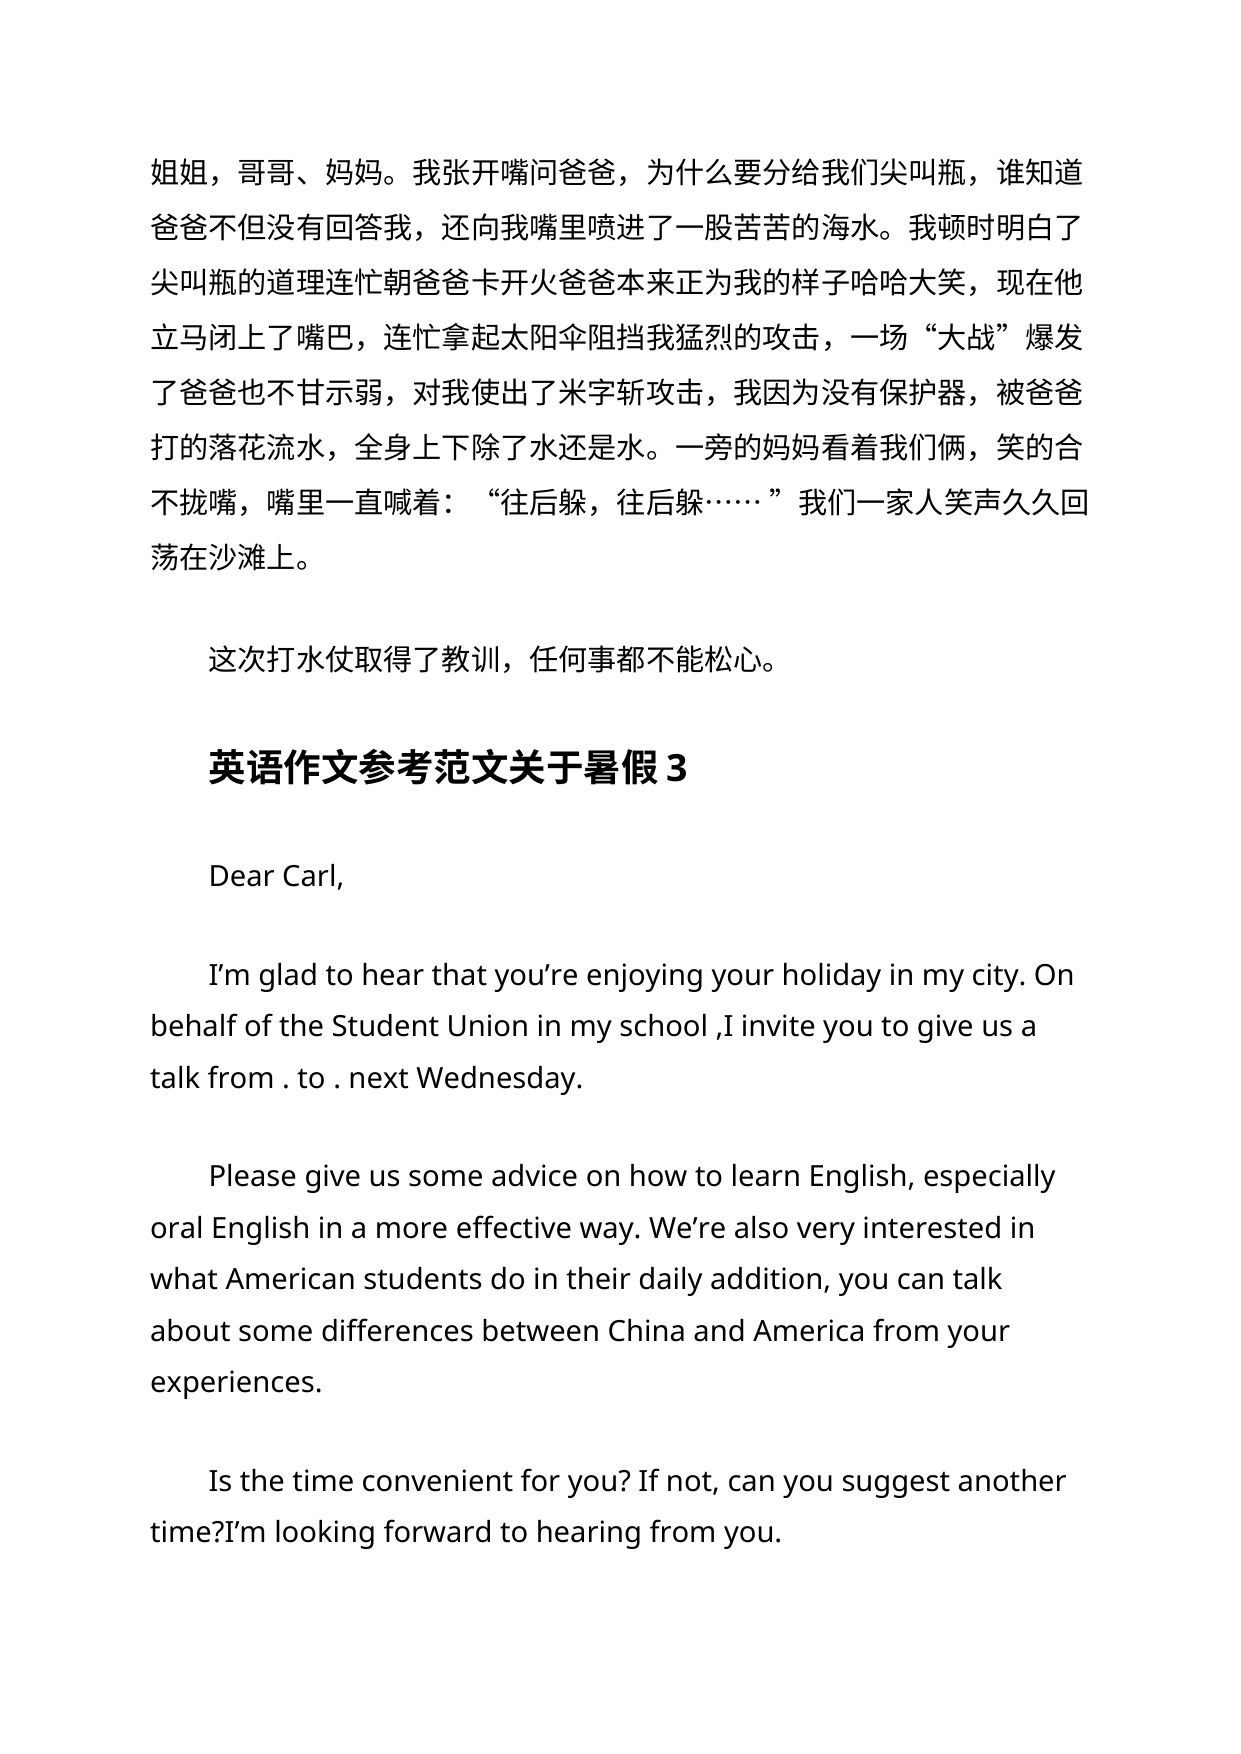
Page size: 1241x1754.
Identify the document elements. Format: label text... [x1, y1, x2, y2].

text 英语作文参考范文关于暑假3 [150, 738, 1090, 792]
text I’m glad to hear that you’re enjoying your holiday in my city. On behalf of the Student Union in my school ,I invite you to give us a talk from . to . next Wednesday. [150, 954, 1090, 1097]
text Dear Carl, [150, 855, 1090, 895]
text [150, 150, 1090, 577]
text 这次打水仗取得了教训，任何事都不能松心。 [150, 636, 1090, 678]
text Is the time convenient for you? If not, can you suggest another time?I’m looking forward to hearing from you. [150, 1460, 1090, 1551]
text Please give us some advice on how to learn English, especially oral English in a more effective way. We’re also very interested in what American students do in their daily addition, you can talk about some differences between China and America from your experiences. [150, 1155, 1090, 1401]
